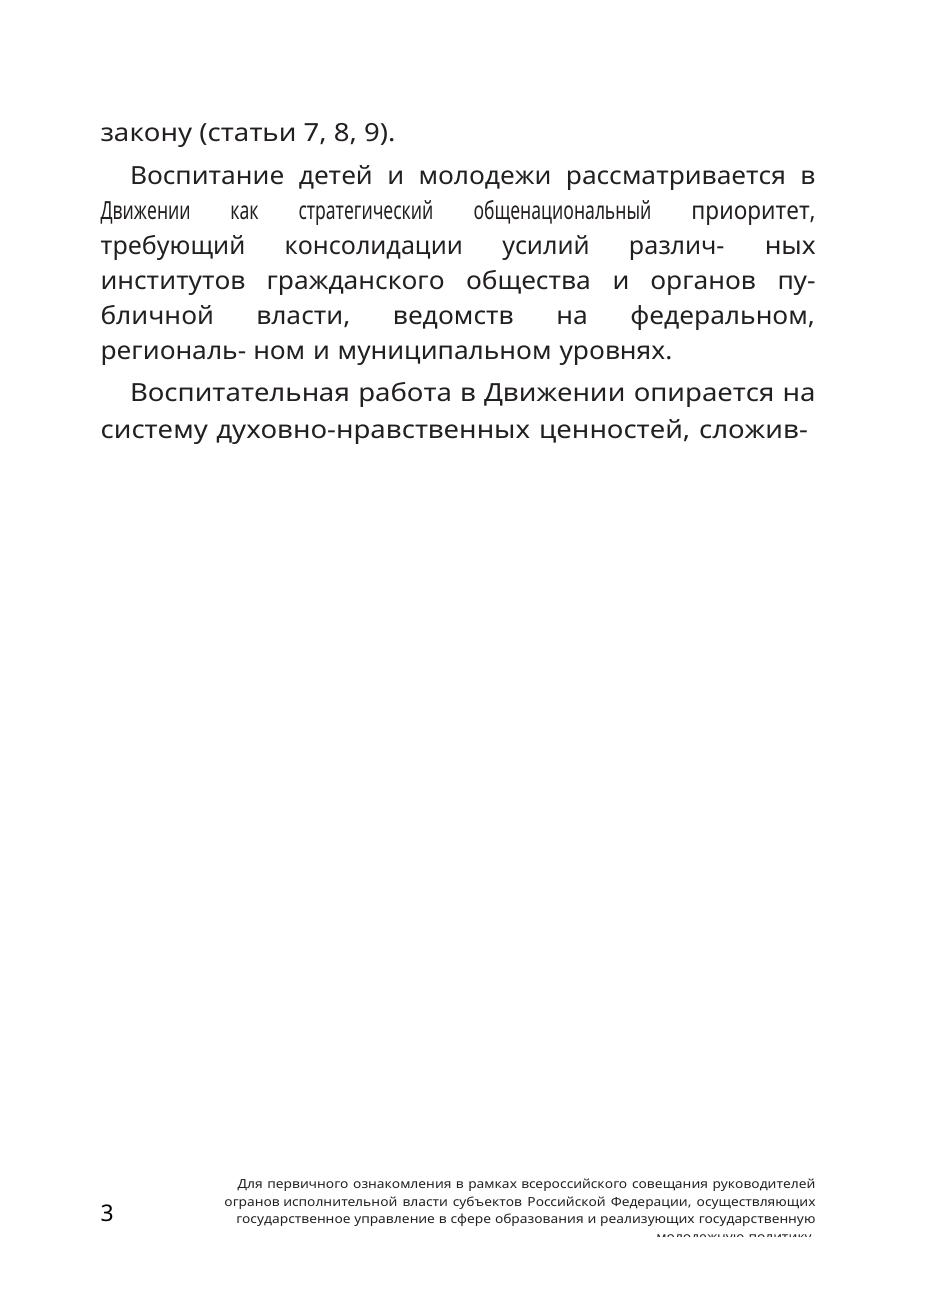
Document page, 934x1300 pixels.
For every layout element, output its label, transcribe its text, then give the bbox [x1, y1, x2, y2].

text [100, 114, 816, 149]
text Воспитание детей и молодежи рассматривается в Движении как стратегический общенациональный приоритет, требующий консолидации усилий различ- ных институтов гражданского общества и органов пу- бличной власти, ведомств на федеральном, региональ- ном и муниципальном уровнях. [100, 157, 816, 367]
text Воспитательная работа в Движении опирается на систему духовно-нравственных ценностей, сложив- [100, 374, 816, 446]
